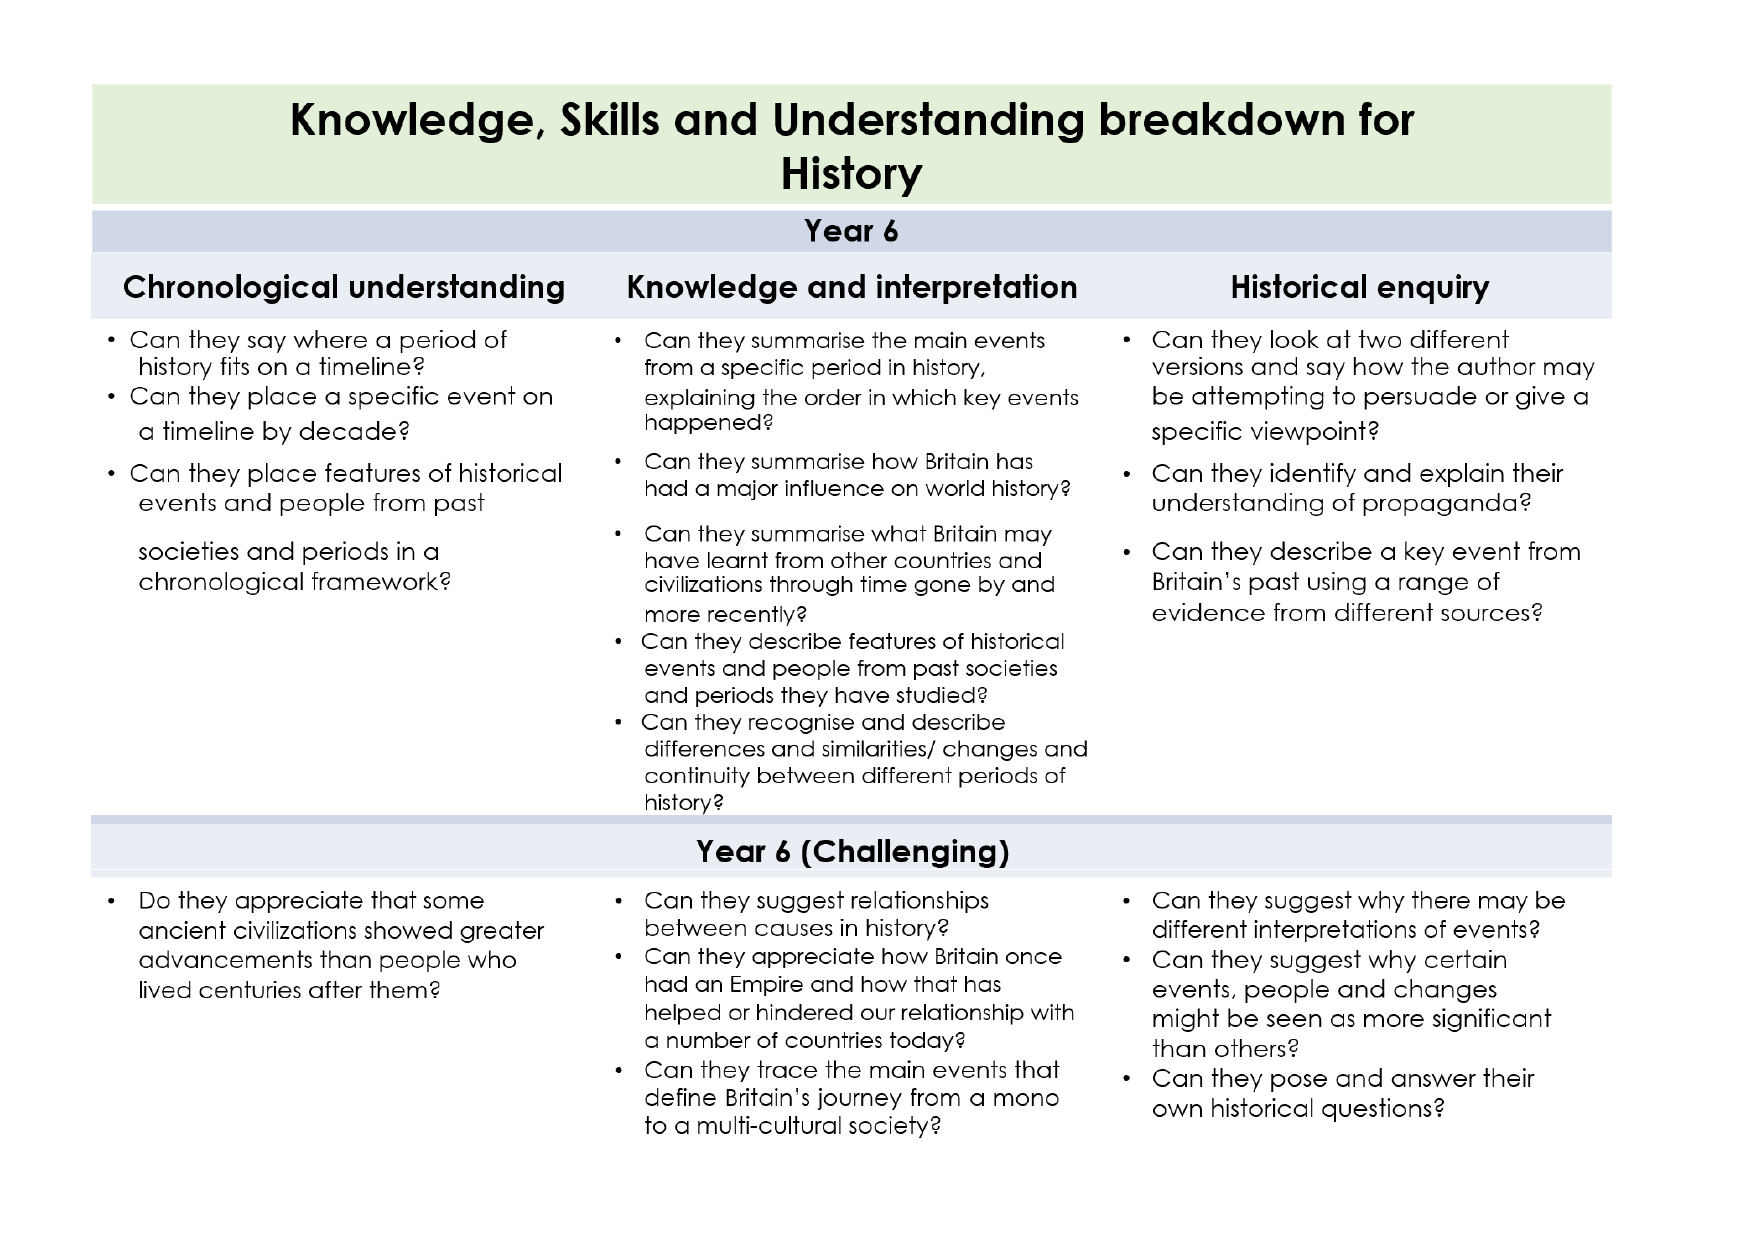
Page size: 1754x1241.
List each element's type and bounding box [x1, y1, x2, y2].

picture [75, 75, 1629, 1166]
